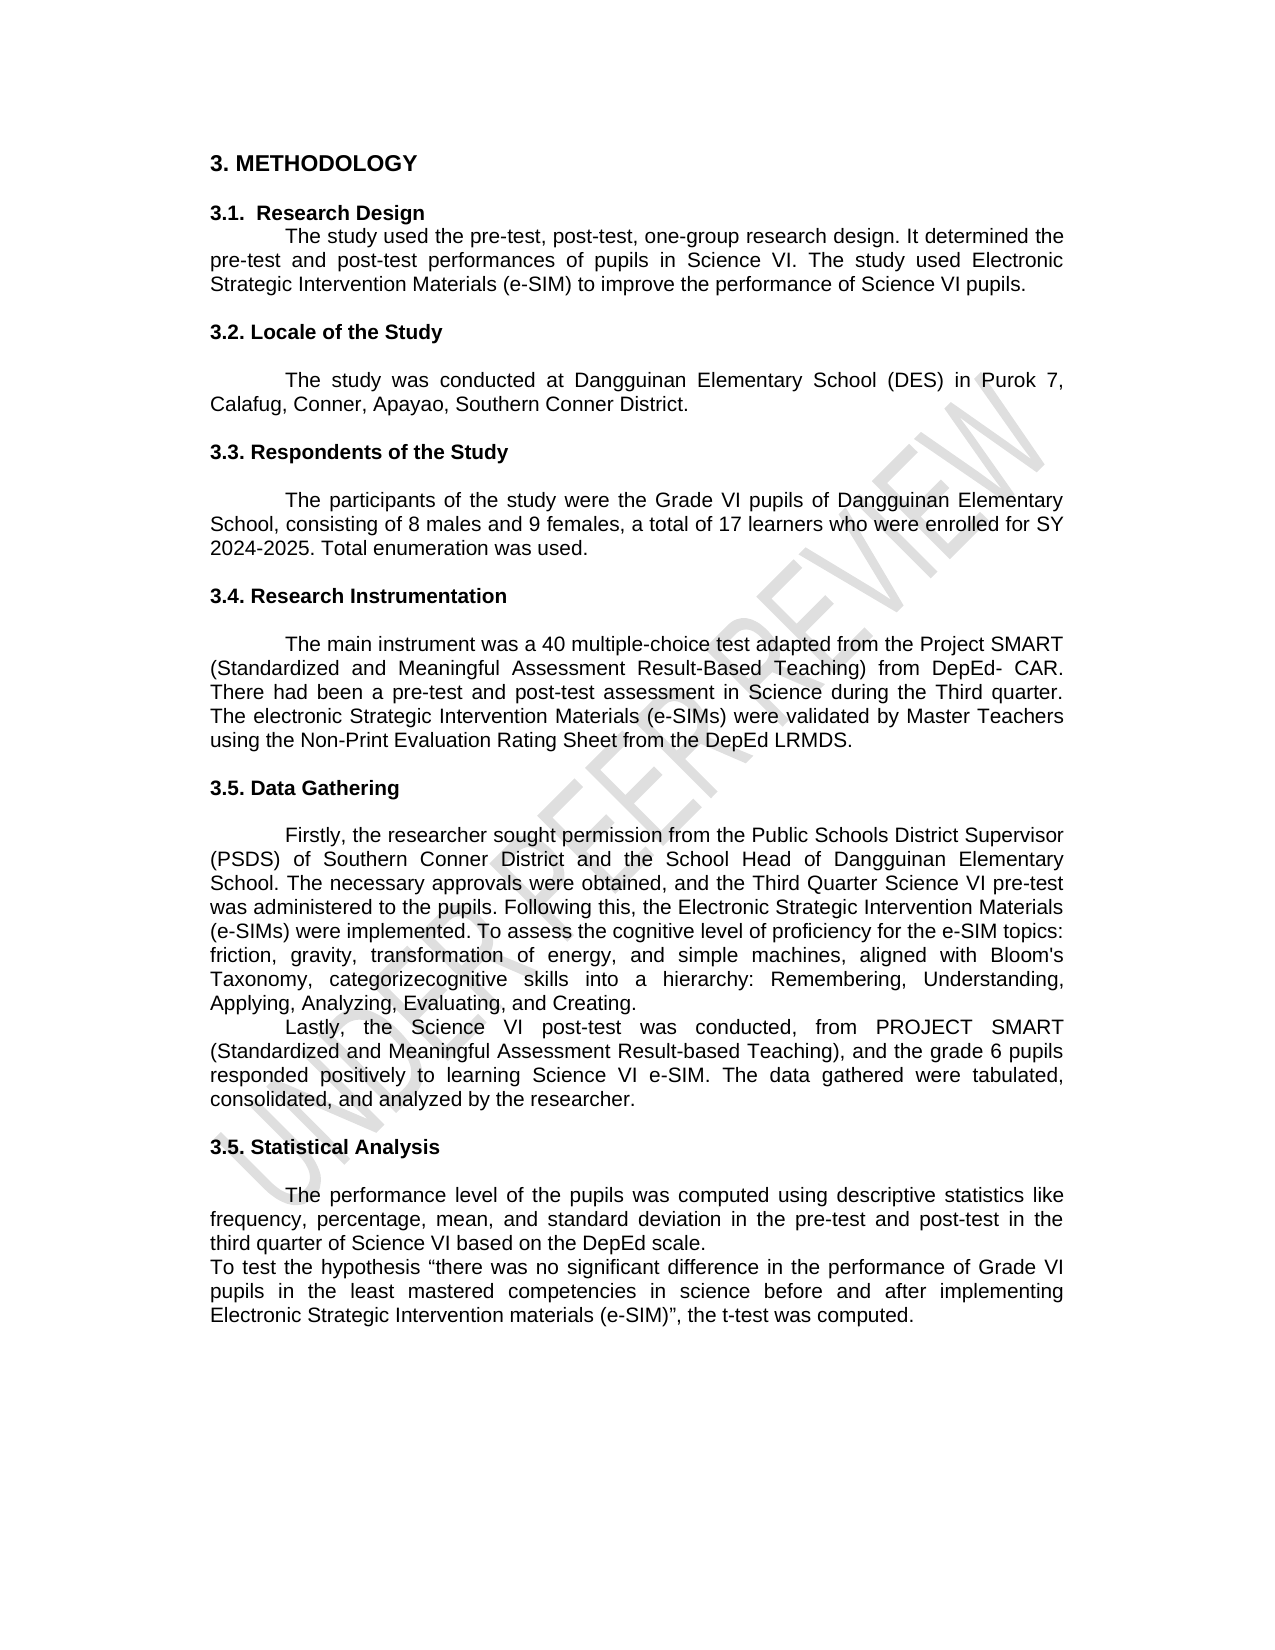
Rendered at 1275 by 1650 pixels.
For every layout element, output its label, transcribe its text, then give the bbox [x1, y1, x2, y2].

text The participants of the study were the Grade VI pupils of Dangguinan Elementary School, consisting of 8 males and 9 females, a total of 17 learners who were enrolled for SY 2024-2025. Total enumeration was used. [210, 488, 1065, 560]
text 3.1. Research Design [210, 200, 1065, 224]
text Lastly, the Science VI post-test was conducted, from PROJECT SMART (Standardized and Meaningful Assessment Result-based Teaching), and the grade 6 pupils responded positively to learning Science VI e-SIM. The data gathered were tabulated, consolidated, and analyzed by the researcher. [210, 1015, 1065, 1111]
text 3. METHODOLOGY [210, 150, 1065, 176]
text 3.4. Research Instrumentation [210, 584, 1065, 608]
text 3.2. Locale of the Study [210, 320, 1065, 344]
text 3.5. Statistical Analysis [210, 1135, 1065, 1159]
text 3.3. Respondents of the Study [210, 440, 1065, 464]
text 3.5. Data Gathering [210, 775, 1065, 799]
text To test the hypothesis “there was no significant difference in the performance of Grade VI pupils in the least mastered competencies in science before and after implementing Electronic Strategic Intervention materials (e-SIM)”, the t-test was computed. [210, 1254, 1065, 1326]
text Firstly, the researcher sought permission from the Public Schools District Supervisor (PSDS) of Southern Conner District and the School Head of Dangguinan Elementary School. The necessary approvals were obtained, and the Third Quarter Science VI pre-test was administered to the pupils. Following this, the Electronic Strategic Intervention Materials (e-SIMs) were implemented. To assess the cognitive level of proficiency for the e-SIM topics: friction, gravity, transformation of energy, and simple machines, aligned with Bloom's Taxonomy, categorizecognitive skills into a hierarchy: Remembering, Understanding, Applying, Analyzing, Evaluating, and Creating. [210, 823, 1065, 1015]
text The study used the pre-test, post-test, one-group research design. It determined the pre-test and post-test performances of pupils in Science VI. The study used Electronic Strategic Intervention Materials (e-SIM) to improve the performance of Science VI pupils. [210, 224, 1065, 296]
text The study was conducted at Dangguinan Elementary School (DES) in Purok 7, Calafug, Conner, Apayao, Southern Conner District. [210, 368, 1065, 416]
text The main instrument was a 40 multiple-choice test adapted from the Project SMART (Standardized and Meaningful Assessment Result-Based Teaching) from DepEd- CAR. There had been a pre-test and post-test assessment in Science during the Third quarter. The electronic Strategic Intervention Materials (e-SIMs) were validated by Master Teachers using the Non-Print Evaluation Rating Sheet from the DepEd LRMDS. [210, 632, 1065, 751]
text The performance level of the pupils was computed using descriptive statistics like frequency, percentage, mean, and standard deviation in the pre-test and post-test in the third quarter of Science VI based on the DepEd scale. [210, 1183, 1065, 1254]
